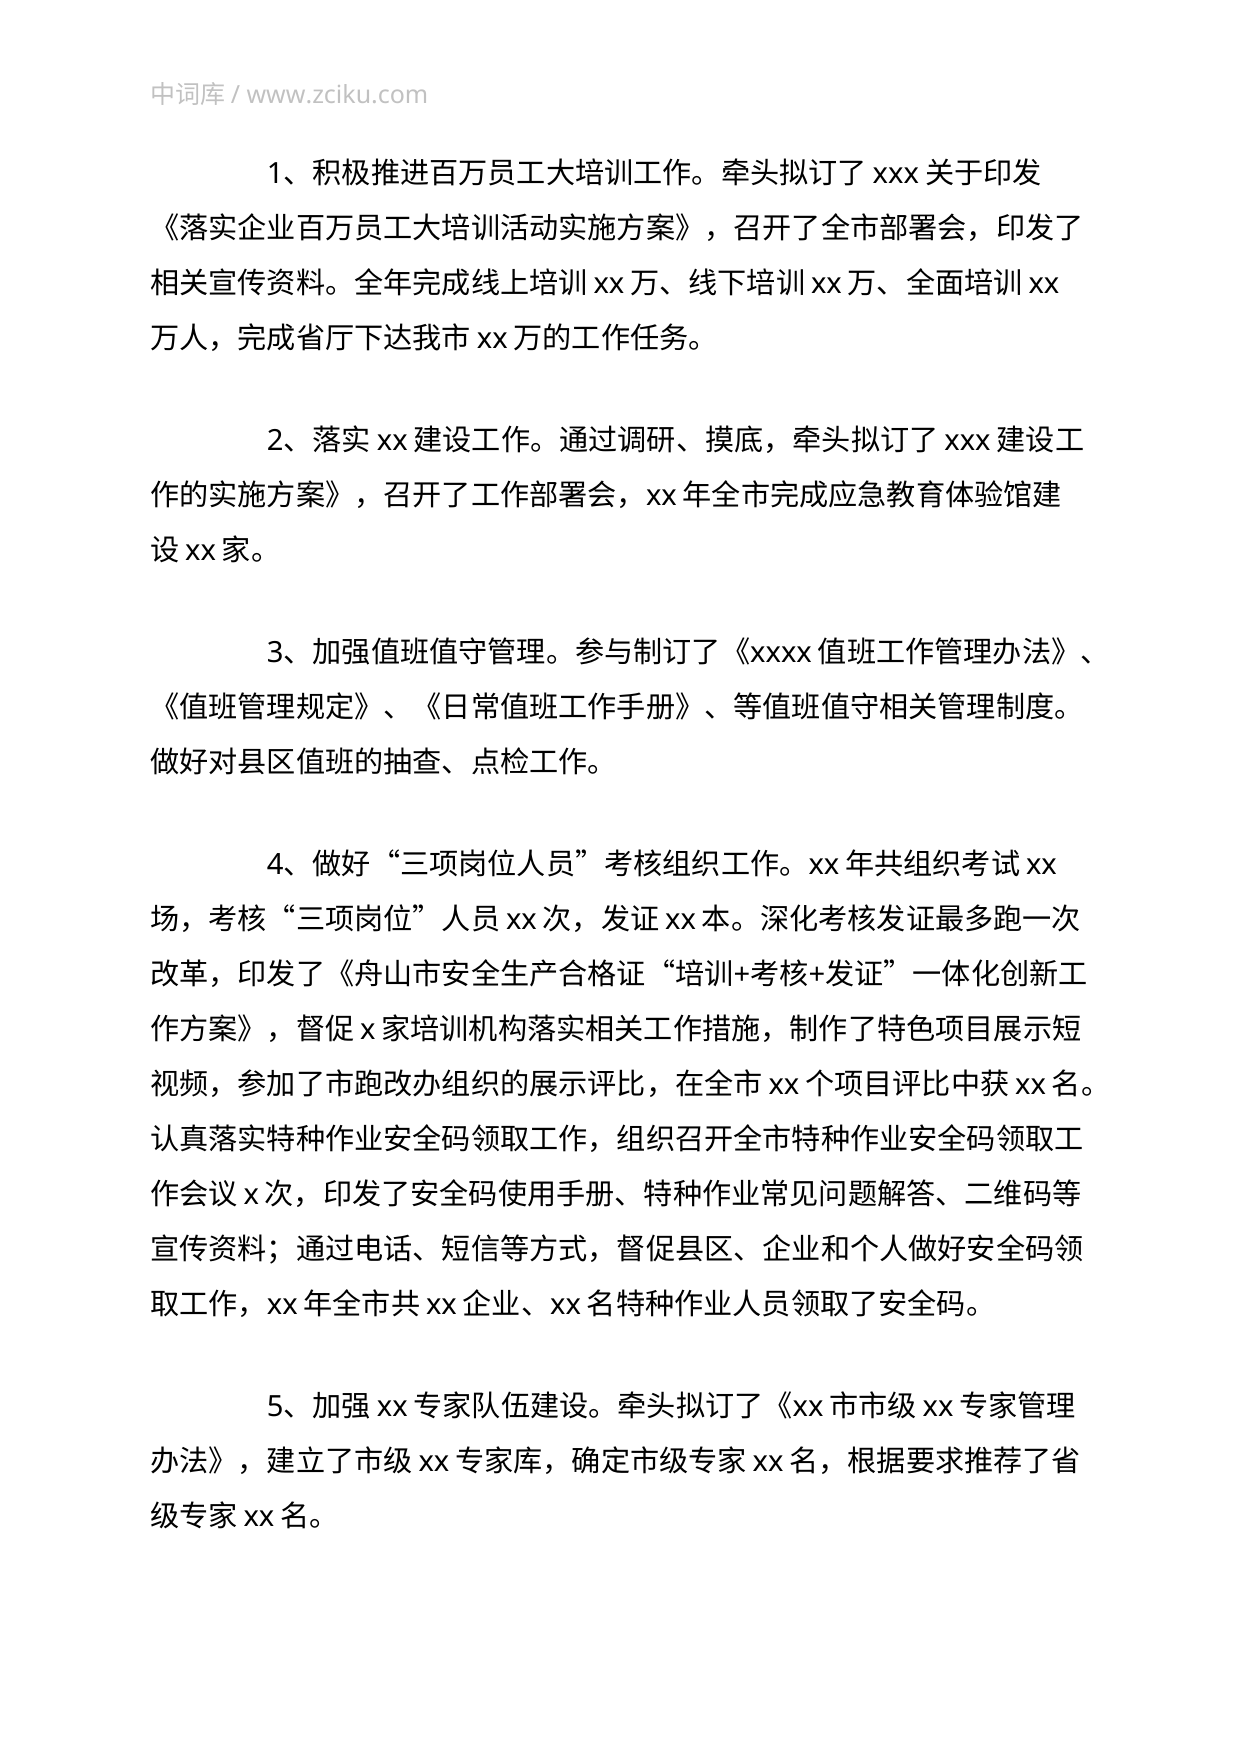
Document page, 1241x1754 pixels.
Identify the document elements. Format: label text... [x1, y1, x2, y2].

text 3、加强值班值守管理。参与制订了《xxxx值班工作管理办法》、《值班管理规定》、《日常值班工作手册》、等值班值守相关管理制度。做好对县区值班的抽查、点检工作。 [150, 629, 1090, 781]
text 2、落实xx建设工作。通过调研、摸底，牵头拟订了xxx建设工作的实施方案》，召开了工作部署会，xx年全市完成应急教育体验馆建设xx家。 [150, 417, 1090, 569]
text 4、做好“三项岗位人员”考核组织工作。xx年共组织考试xx场，考核“三项岗位”人员xx次，发证xx本。深化考核发证最多跑一次改革，印发了《舟山市安全生产合格证“培训+考核+发证”一体化创新工作方案》，督促x家培训机构落实相关工作措施，制作了特色项目展示短视频，参加了市跑改办组织的展示评比，在全市xx个项目评比中获xx名。认真落实特种作业安全码领取工作，组织召开全市特种作业安全码领取工作会议x次，印发了安全码使用手册、特种作业常见问题解答、二维码等宣传资料；通过电话、短信等方式，督促县区、企业和个人做好安全码领取工作，xx年全市共xx企业、xx名特种作业人员领取了安全码。 [150, 841, 1090, 1323]
text 5、加强xx专家队伍建设。牵头拟订了《xx市市级xx专家管理办法》，建立了市级xx专家库，确定市级专家xx名，根据要求推荐了省级专家xx名。 [150, 1382, 1090, 1535]
text 1、积极推进百万员工大培训工作。牵头拟订了xxx关于印发《落实企业百万员工大培训活动实施方案》，召开了全市部署会，印发了相关宣传资料。全年完成线上培训xx万、线下培训xx万、全面培训xx万人，完成省厅下达我市xx万的工作任务。 [150, 150, 1090, 357]
